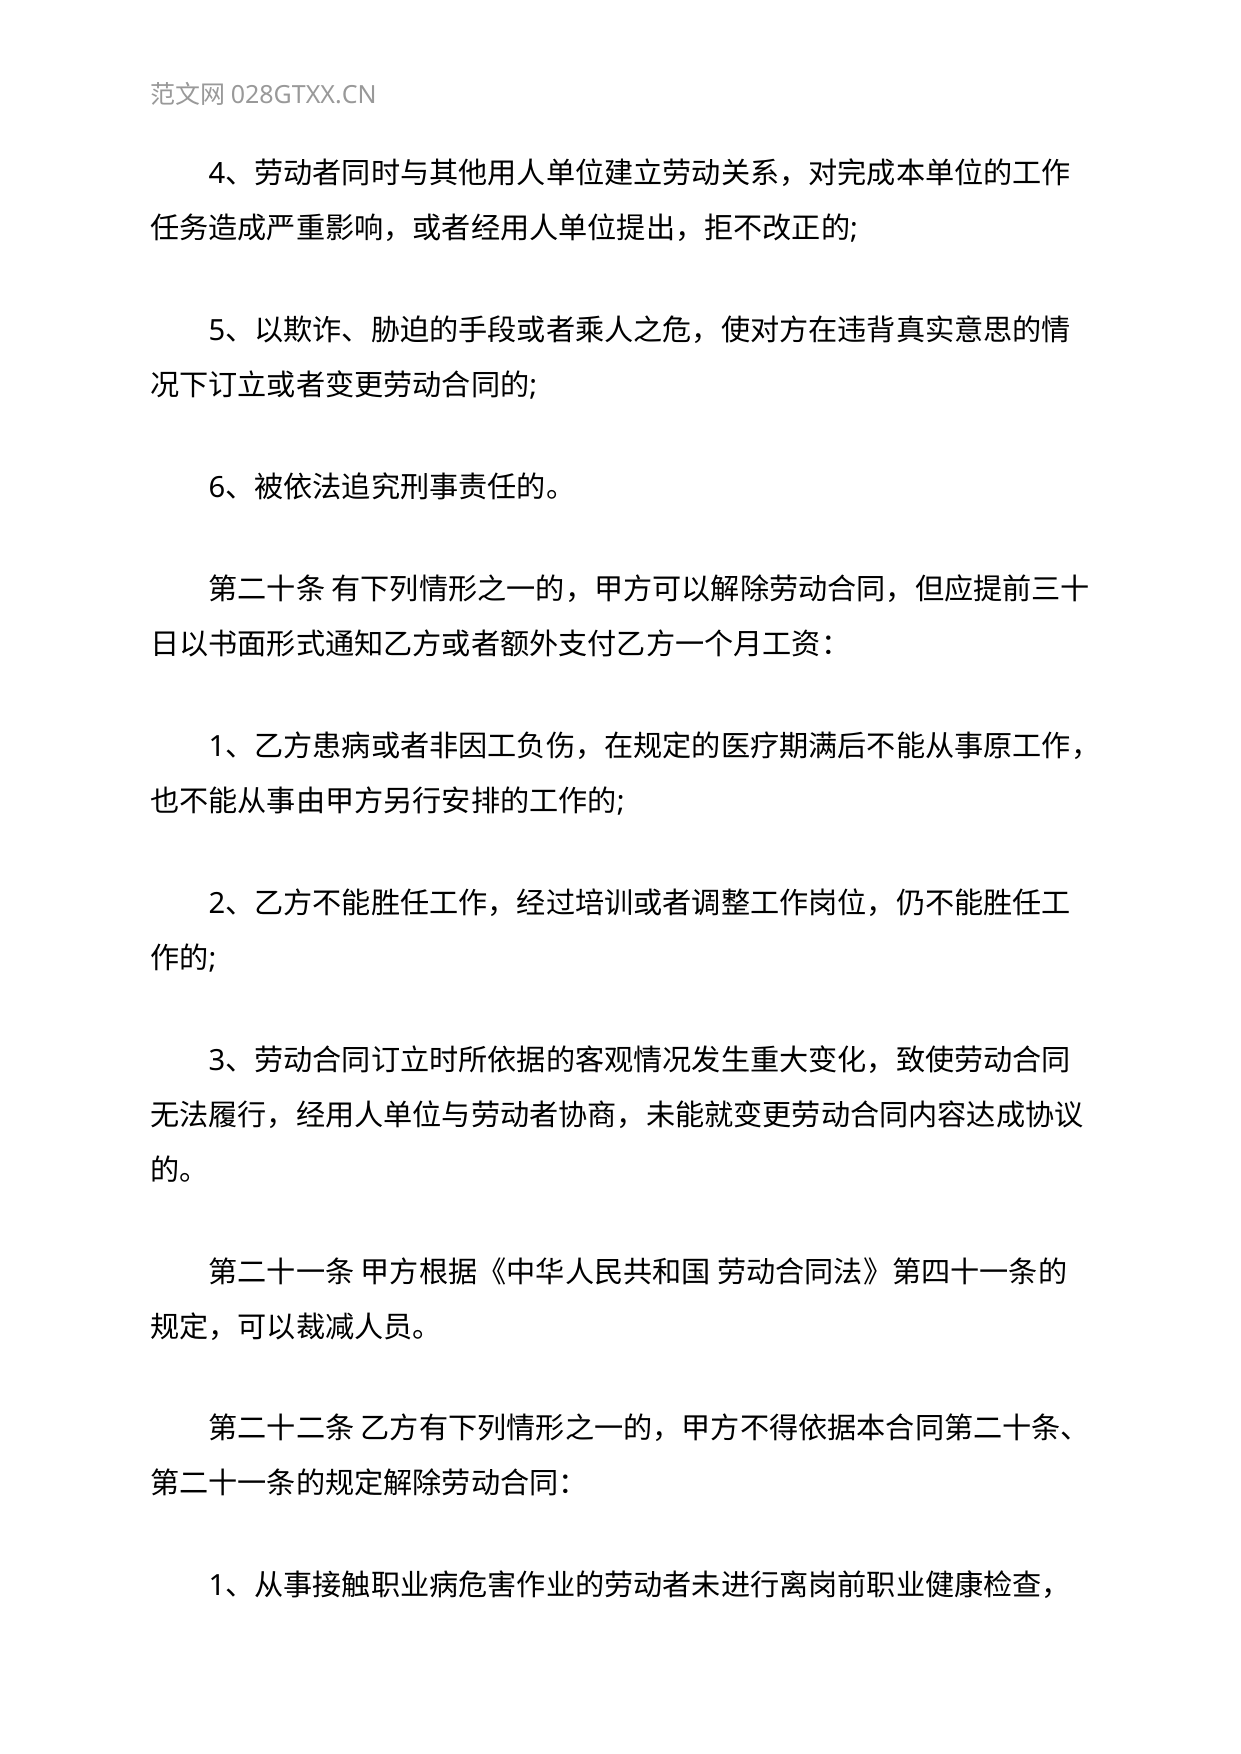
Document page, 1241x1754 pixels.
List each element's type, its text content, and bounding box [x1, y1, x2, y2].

text 3、劳动合同订立时所依据的客观情况发生重大变化，致使劳动合同无法履行，经用人单位与劳动者协商，未能就变更劳动合同内容达成协议的。 [150, 1037, 1090, 1189]
text 5、以欺诈、胁迫的手段或者乘人之危，使对方在违背真实意思的情况下订立或者变更劳动合同的; [150, 307, 1090, 404]
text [150, 1562, 1090, 1604]
text 第二十一条 甲方根据《中华人民共和国 劳动合同法》第四十一条的规定，可以裁减人员。 [150, 1248, 1090, 1345]
text 6、被依法追究刑事责任的。 [150, 464, 1090, 506]
text 2、乙方不能胜任工作，经过培训或者调整工作岗位，仍不能胜任工作的; [150, 879, 1090, 977]
text 1、乙方患病或者非因工负伤，在规定的医疗期满后不能从事原工作，也不能从事由甲方另行安排的工作的; [150, 723, 1090, 820]
text 第二十条 有下列情形之一的，甲方可以解除劳动合同，但应提前三十日以书面形式通知乙方或者额外支付乙方一个月工资： [150, 566, 1090, 663]
text 第二十二条 乙方有下列情形之一的，甲方不得依据本合同第二十条、第二十一条的规定解除劳动合同： [150, 1405, 1090, 1502]
text 4、劳动者同时与其他用人单位建立劳动关系，对完成本单位的工作任务造成严重影响，或者经用人单位提出，拒不改正的; [150, 150, 1090, 247]
